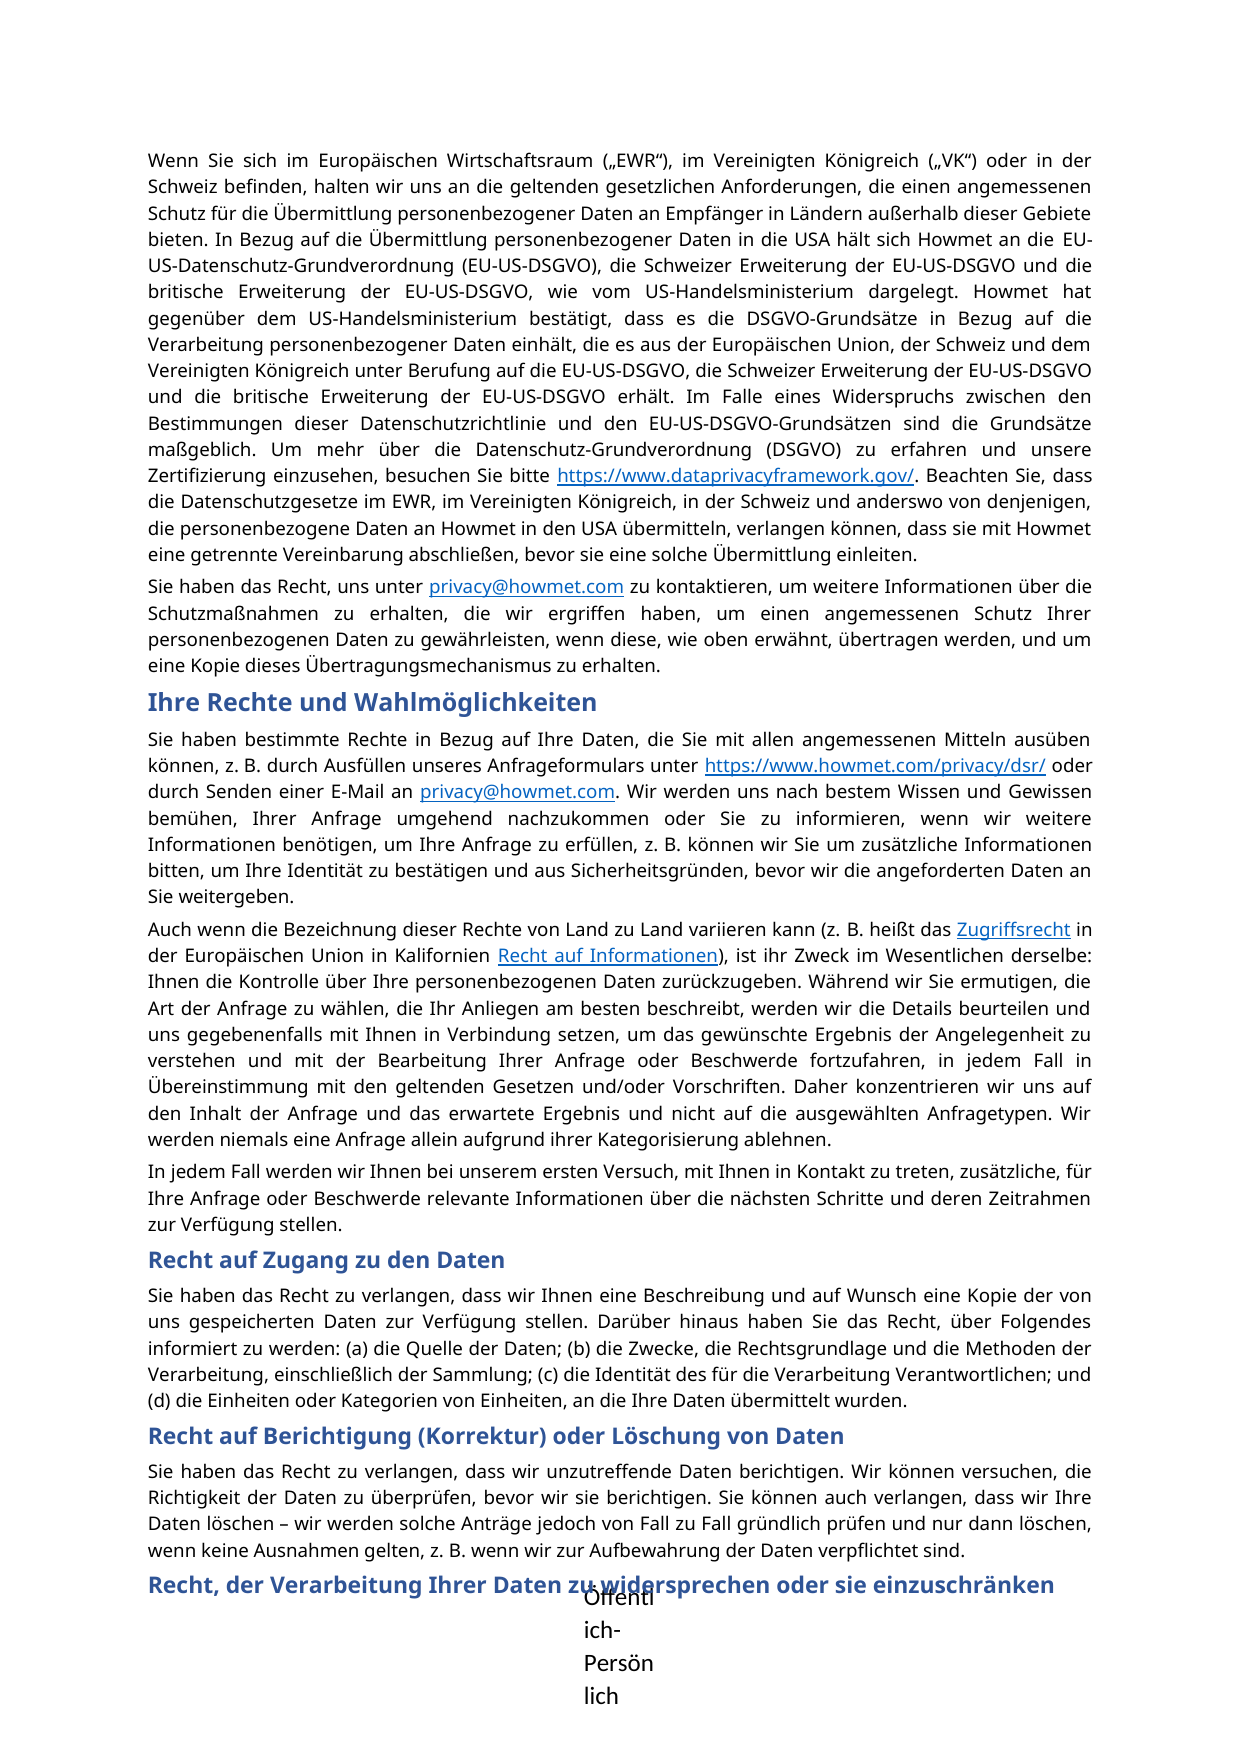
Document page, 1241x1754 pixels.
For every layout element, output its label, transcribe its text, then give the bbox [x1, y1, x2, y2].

text Wenn Sie sich im Europäischen Wirtschaftsraum („EWR“), im Vereinigten Königreich („VK“) oder in der Schweiz befinden, halten wir uns an die geltenden gesetzlichen Anforderungen, die einen angemessenen Schutz für die Übermittlung personenbezogener Daten an Empfänger in Ländern außerhalb dieser Gebiete bieten. In Bezug auf die Übermittlung personenbezogener Daten in die USA hält sich Howmet an die EU-US-Datenschutz-Grundverordnung (EU-US-DSGVO), die Schweizer Erweiterung der EU-US-DSGVO und die britische Erweiterung der EU-US-DSGVO, wie vom US-Handelsministerium dargelegt. Howmet hat gegenüber dem US-Handelsministerium bestätigt, dass es die DSGVO-Grundsätze in Bezug auf die Verarbeitung personenbezogener Daten einhält, die es aus der Europäischen Union, der Schweiz und dem Vereinigten Königreich unter Berufung auf die EU-US-DSGVO, die Schweizer Erweiterung der EU-US-DSGVO und die britische Erweiterung der EU-US-DSGVO erhält. Im Falle eines Widerspruchs zwischen den Bestimmungen dieser Datenschutzrichtlinie und den EU-US-DSGVO-Grundsätzen sind die Grundsätze maßgeblich. Um mehr über die Datenschutz-Grundverordnung (DSGVO) zu erfahren und unsere Zertifizierung einzusehen, besuchen Sie bitte https://www.dataprivacyframework.gov/. Beachten Sie, dass die Datenschutzgesetze im EWR, im Vereinigten Königreich, in der Schweiz und anderswo von denjenigen, die personenbezogene Daten an Howmet in den USA übermitteln, verlangen können, dass sie mit Howmet eine getrennte Vereinbarung abschließen, bevor sie eine solche Übermittlung einleiten. [148, 148, 1093, 567]
text Recht auf Zugang zu den Daten [148, 1244, 1093, 1275]
text Recht auf Berichtigung (Korrektur) oder Löschung von Daten [148, 1420, 1093, 1451]
text Ihre Rechte und Wahlmöglichkeiten [148, 685, 1093, 719]
text Sie haben bestimmte Rechte in Bezug auf Ihre Daten, die Sie mit allen angemessenen Mitteln ausüben können, z. B. durch Ausfüllen unseres Anfrageformulars unter https://www.howmet.com/privacy/dsr/ oder durch Senden einer E-Mail an privacy@howmet.com. Wir werden uns nach bestem Wissen und Gewissen bemühen, Ihrer Anfrage umgehend nachzukommen oder Sie zu informieren, wenn wir weitere Informationen benötigen, um Ihre Anfrage zu erfüllen, z. B. können wir Sie um zusätzliche Informationen bitten, um Ihre Identität zu bestätigen und aus Sicherheitsgründen, bevor wir die angeforderten Daten an Sie weitergeben. [148, 726, 1093, 909]
text Sie haben das Recht, uns unter privacy@howmet.com zu kontaktieren, um weitere Informationen über die Schutzmaßnahmen zu erhalten, die wir ergriffen haben, um einen angemessenen Schutz Ihrer personenbezogenen Daten zu gewährleisten, wenn diese, wie oben erwähnt, übertragen werden, und um eine Kopie dieses Übertragungsmechanismus zu erhalten. [148, 574, 1093, 678]
text Sie haben das Recht zu verlangen, dass wir unzutreffende Daten berichtigen. Wir können versuchen, die Richtigkeit der Daten zu überprüfen, bevor wir sie berichtigen. Sie können auch verlangen, dass wir Ihre Daten löschen – wir werden solche Anträge jedoch von Fall zu Fall gründlich prüfen und nur dann löschen, wenn keine Ausnahmen gelten, z. B. wenn wir zur Aufbewahrung der Daten verpflichtet sind. [148, 1458, 1093, 1562]
text Recht, der Verarbeitung Ihrer Daten zu widersprechen oder sie einzuschränken [148, 1569, 1093, 1601]
text Auch wenn die Bezeichnung dieser Rechte von Land zu Land variieren kann (z. B. heißt das Zugriffsrecht in der Europäischen Union in Kalifornien Recht auf Informationen), ist ihr Zweck im Wesentlichen derselbe: Ihnen die Kontrolle über Ihre personenbezogenen Daten zurückzugeben. Während wir Sie ermutigen, die Art der Anfrage zu wählen, die Ihr Anliegen am besten beschreibt, werden wir die Details beurteilen und uns gegebenenfalls mit Ihnen in Verbindung setzen, um das gewünschte Ergebnis der Angelegenheit zu verstehen und mit der Bearbeitung Ihrer Anfrage oder Beschwerde fortzufahren, in jedem Fall in Übereinstimmung mit den geltenden Gesetzen und/oder Vorschriften. Daher konzentrieren wir uns auf den Inhalt der Anfrage und das erwartete Ergebnis und nicht auf die ausgewählten Anfragetypen. Wir werden niemals eine Anfrage allein aufgrund ihrer Kategorisierung ablehnen. [148, 916, 1093, 1152]
text Sie haben das Recht zu verlangen, dass wir Ihnen eine Beschreibung und auf Wunsch eine Kopie der von uns gespeicherten Daten zur Verfügung stellen. Darüber hinaus haben Sie das Recht, über Folgendes informiert zu werden: (a) die Quelle der Daten; (b) die Zwecke, die Rechtsgrundlage und die Methoden der Verarbeitung, einschließlich der Sammlung; (c) die Identität des für die Verarbeitung Verantwortlichen; und (d) die Einheiten oder Kategorien von Einheiten, an die Ihre Daten übermittelt wurden. [148, 1282, 1093, 1413]
text In jedem Fall werden wir Ihnen bei unserem ersten Versuch, mit Ihnen in Kontakt zu treten, zusätzliche, für Ihre Anfrage oder Beschwerde relevante Informationen über die nächsten Schritte und deren Zeitrahmen zur Verfügung stellen. [148, 1159, 1093, 1237]
